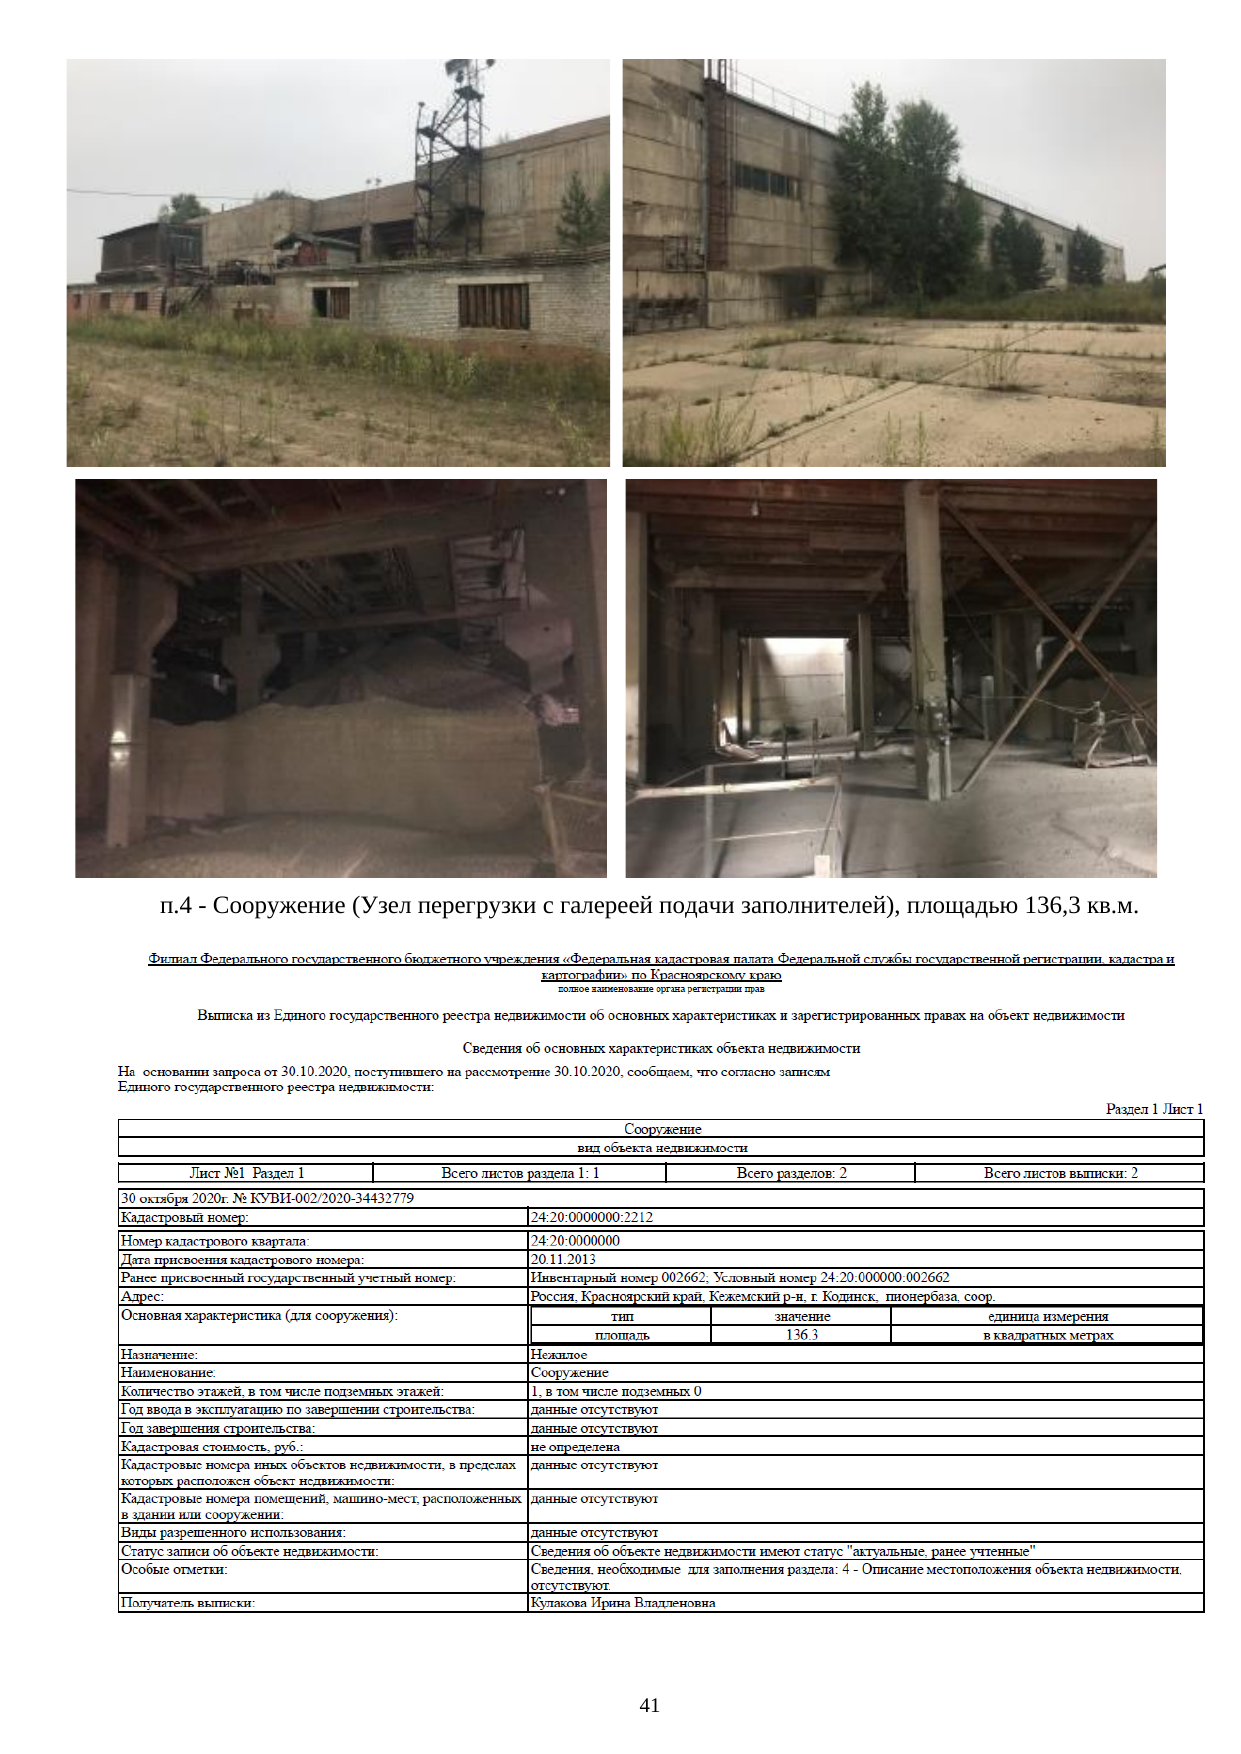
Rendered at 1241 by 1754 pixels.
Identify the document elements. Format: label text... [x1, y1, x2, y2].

text п.4 - Сооружение (Узел перегрузки с галереей подачи заполнителей), площадью 136,3 кв.м. [118, 890, 1181, 919]
picture [625, 479, 1158, 878]
picture [66, 59, 611, 467]
picture [622, 59, 1166, 467]
picture [75, 479, 607, 878]
